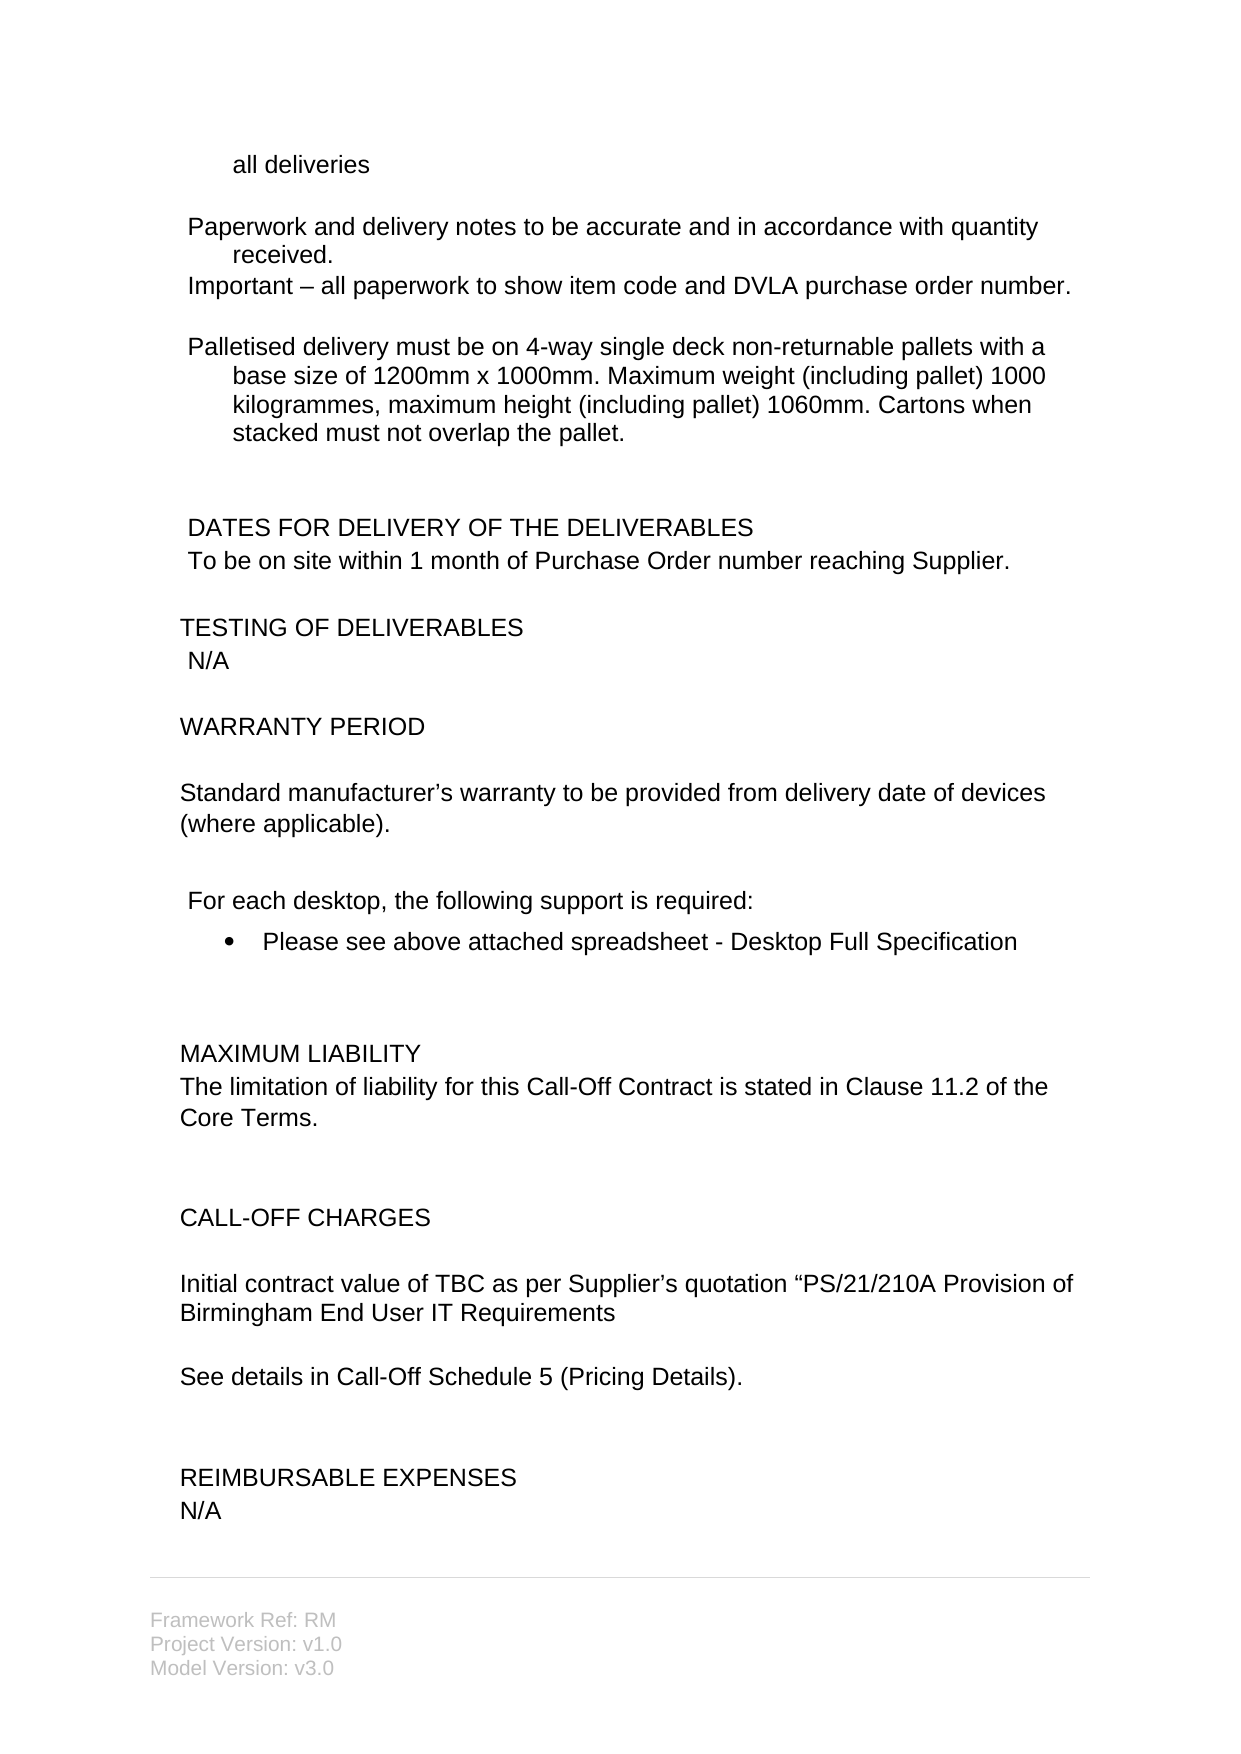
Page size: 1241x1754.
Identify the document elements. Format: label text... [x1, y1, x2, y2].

text Palletised delivery must be on 4-way single deck non-returnable pallets with a base size of 1200mm x 1000mm. Maximum weight (including pallet) 1000 kilogrammes, maximum height (including pallet) 1060mm. Cartons when stacked must not overlap the pallet. [187, 332, 1090, 447]
text To be on site within 1 month of Purchase Order number reaching Supplier. [187, 546, 1090, 575]
list Please see above attached spreadsheet - Desktop Full Specification [225, 927, 1090, 956]
text MAXIMUM LIABILITY [179, 1039, 1090, 1068]
text See details in Call-Off Schedule 5 (Pricing Details). [179, 1362, 1090, 1390]
text Paperwork and delivery notes to be accurate and in accordance with quantity received. [187, 212, 1090, 269]
text TESTING OF DELIVERABLES [179, 613, 1090, 641]
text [187, 150, 1090, 179]
text Important – all paperwork to show item code and DVLA purchase order number. [187, 271, 1090, 300]
text The limitation of liability for this Call-Off Contract is stated in Clause 11.2 of the Core Terms. [179, 1072, 1090, 1132]
text Initial contract value of TBC as per Supplier’s quotation “PS/21/210A Provision of Birmingham End User IT Requirements [179, 1269, 1090, 1326]
text Standard manufacturer’s warranty to be provided from delivery date of devices (where applicable). [179, 778, 1090, 838]
text CALL-OFF CHARGES [179, 1203, 1090, 1231]
text REIMBURSABLE EXPENSES [179, 1463, 1090, 1492]
text N/A [179, 1496, 1090, 1525]
text DATES FOR DELIVERY OF THE DELIVERABLES [187, 513, 1090, 542]
text N/A [187, 646, 1090, 674]
text For each desktop, the following support is required: [187, 886, 1090, 915]
text WARRANTY PERIOD [179, 712, 1090, 741]
